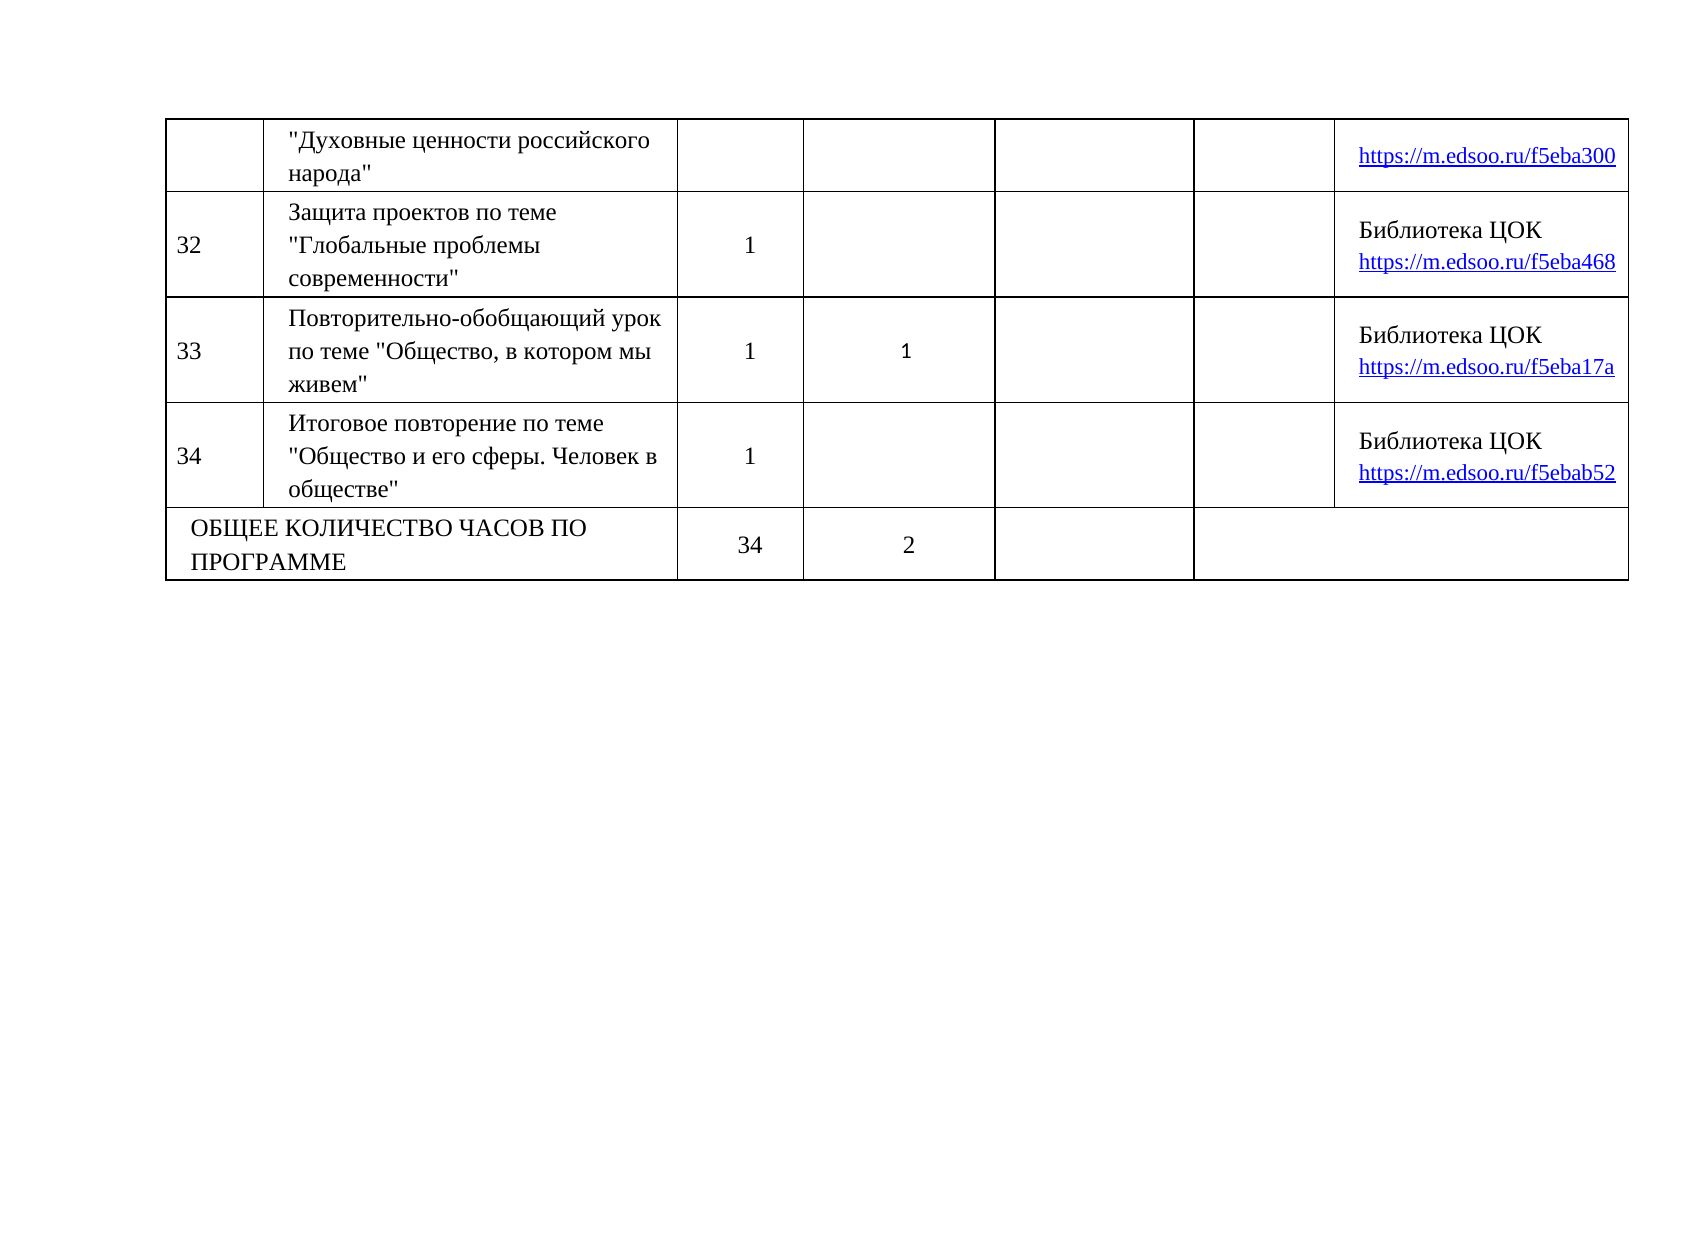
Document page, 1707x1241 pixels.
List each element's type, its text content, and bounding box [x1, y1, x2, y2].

table_cell [804, 403, 994, 507]
table_cell [996, 403, 1193, 507]
table_cell 1 [678, 403, 803, 507]
table_cell 33 [167, 298, 263, 401]
table_cell 1 [678, 298, 803, 401]
table_cell 34 [167, 403, 263, 507]
table_cell [1195, 120, 1334, 191]
table_cell 34 [678, 508, 803, 579]
table_cell [1195, 403, 1334, 507]
table_cell [996, 508, 1193, 579]
table_cell [804, 192, 994, 296]
table_cell [1195, 508, 1628, 579]
table_cell Библиотека ЦОК https://m.edsoo.ru/f5eba468 [1335, 192, 1628, 296]
table_cell [996, 298, 1193, 401]
table_cell Повторительно-обобщающий урок по теме "Общество, в котором мы живем" [264, 298, 677, 401]
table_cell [1335, 120, 1628, 191]
table_cell Итоговое повторение по теме "Общество и его сферы. Человек в обществе" [264, 403, 677, 507]
table_cell ОБЩЕЕ КОЛИЧЕСТВО ЧАСОВ ПО ПРОГРАММЕ [167, 508, 677, 579]
table_cell Библиотека ЦОК https://m.edsoo.ru/f5eba17a [1335, 298, 1628, 401]
table_cell [996, 120, 1193, 191]
table_cell [1195, 192, 1334, 296]
table_cell [804, 120, 994, 191]
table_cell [264, 120, 677, 191]
table_cell 1 [804, 298, 994, 401]
table_cell 2 [804, 508, 994, 579]
table_cell [996, 192, 1193, 296]
table_cell Защита проектов по теме "Глобальные проблемы современности" [264, 192, 677, 296]
table_cell 31 [167, 120, 263, 191]
table_cell 1 [678, 120, 803, 191]
table_cell Библиотека ЦОК https://m.edsoo.ru/f5ebab52 [1335, 403, 1628, 507]
table_cell 32 [167, 192, 263, 296]
table_cell 1 [678, 192, 803, 296]
table_cell [1195, 298, 1334, 401]
